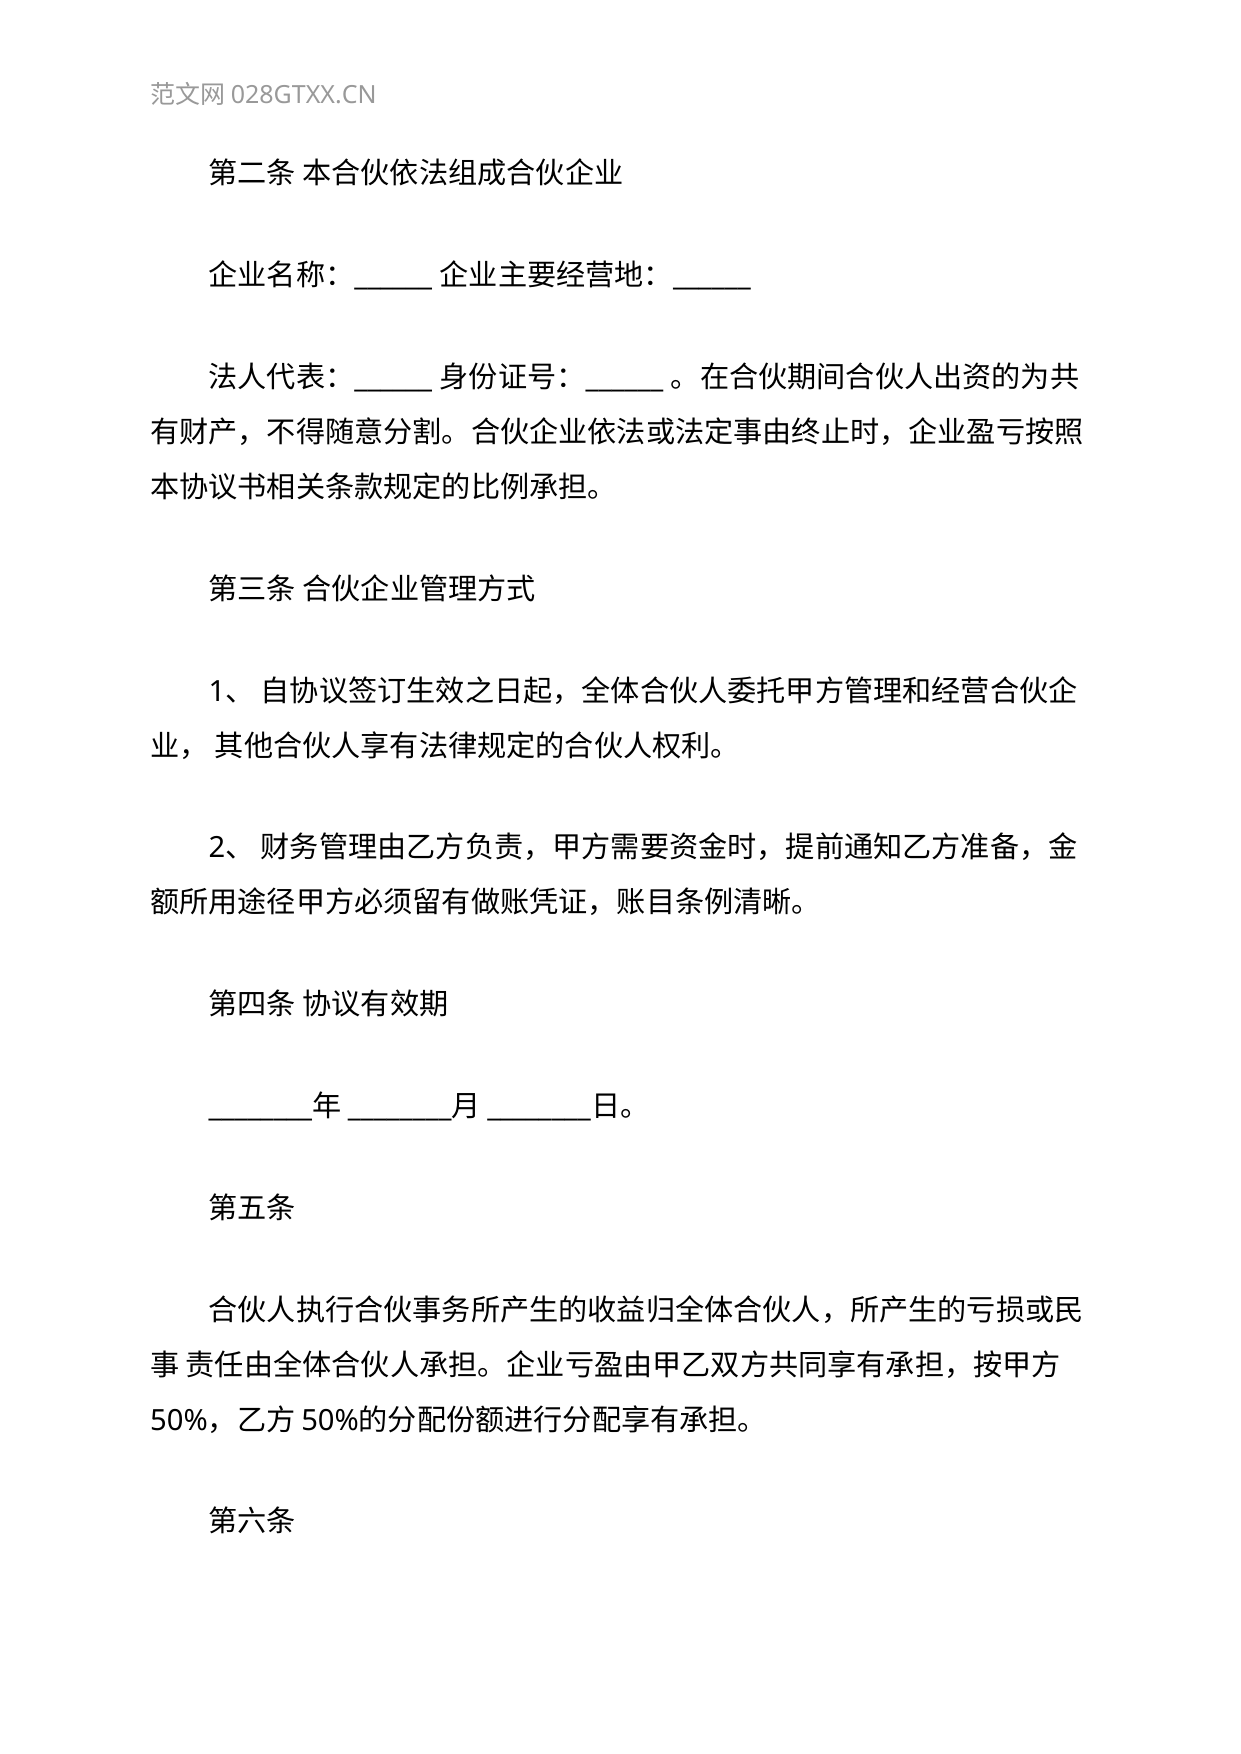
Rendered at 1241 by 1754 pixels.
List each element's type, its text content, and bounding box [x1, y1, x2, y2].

text 2、 财务管理由乙方负责，甲方需要资金时，提前通知乙方准备，金额所用途径甲方必须留有做账凭证，账目条例清晰。 [150, 824, 1090, 921]
text 第六条 [150, 1498, 1090, 1540]
text 第二条 本合伙依法组成合伙企业 [150, 150, 1090, 192]
text 1、 自协议签订生效之日起，全体合伙人委托甲方管理和经营合伙企业， 其他合伙人享有法律规定的合伙人权利。 [150, 667, 1090, 764]
text 法人代表：______ 身份证号：______ 。在合伙期间合伙人出资的为共有财产，不得随意分割。合伙企业依法或法定事由终止时，企业盈亏按照本协议书相关条款规定的比例承担。 [150, 354, 1090, 506]
text ________年 ________月 ________日。 [150, 1082, 1090, 1125]
text 合伙人执行合伙事务所产生的收益归全体合伙人，所产生的亏损或民事 责任由全体合伙人承担。企业亏盈由甲乙双方共同享有承担，按甲方50%，乙方50%的分配份额进行分配享有承担。 [150, 1286, 1090, 1438]
text 第四条 协议有效期 [150, 981, 1090, 1023]
text 第三条 合伙企业管理方式 [150, 565, 1090, 608]
text 第五条 [150, 1184, 1090, 1227]
text 企业名称：______ 企业主要经营地：______ [150, 252, 1090, 294]
